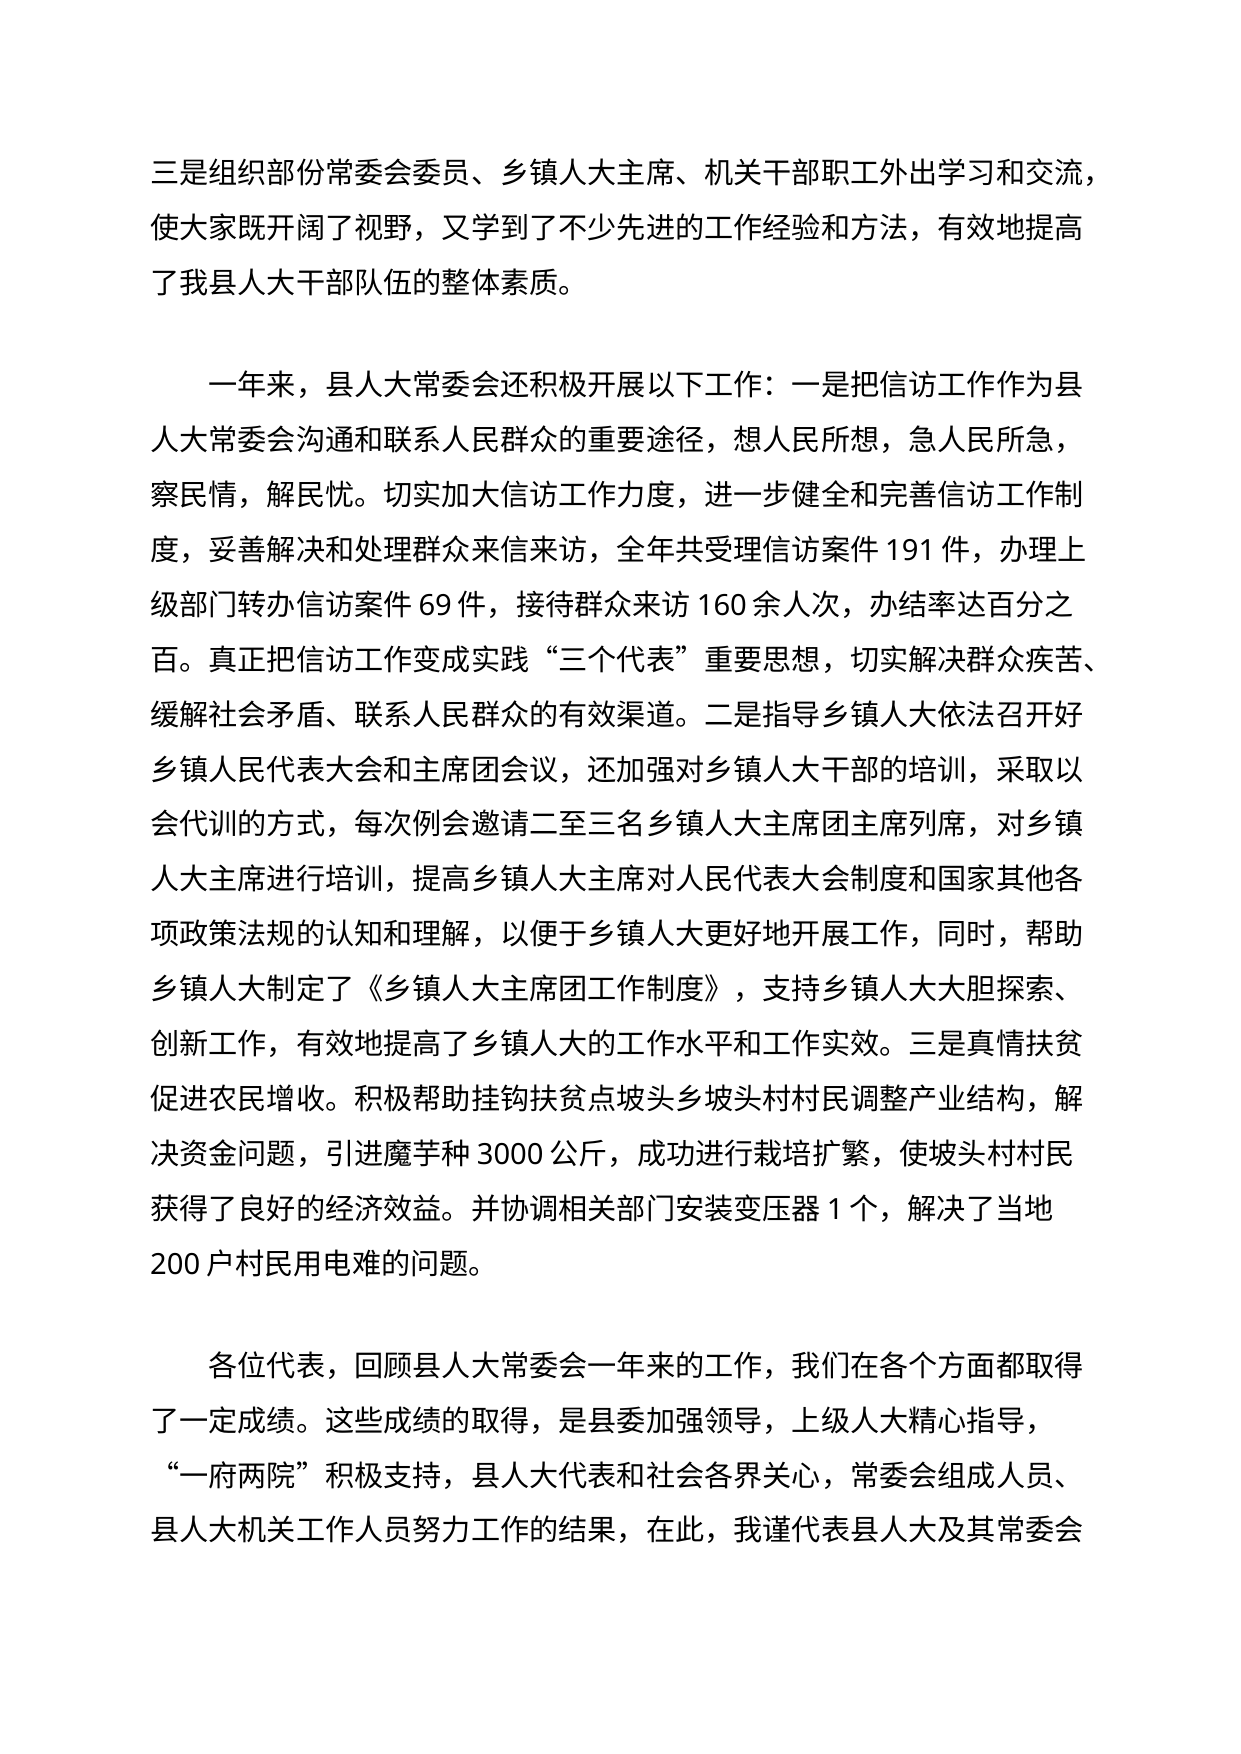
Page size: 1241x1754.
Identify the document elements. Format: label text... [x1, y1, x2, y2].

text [150, 150, 1090, 302]
text 一年来，县人大常委会还积极开展以下工作：一是把信访工作作为县人大常委会沟通和联系人民群众的重要途径，想人民所想，急人民所急，察民情，解民忧。切实加大信访工作力度，进一步健全和完善信访工作制度，妥善解决和处理群众来信来访，全年共受理信访案件191件，办理上级部门转办信访案件69件，接待群众来访160余人次，办结率达百分之百。真正把信访工作变成实践“三个代表”重要思想，切实解决群众疾苦、缓解社会矛盾、联系人民群众的有效渠道。二是指导乡镇人大依法召开好乡镇人民代表大会和主席团会议，还加强对乡镇人大干部的培训，采取以会代训的方式，每次例会邀请二至三名乡镇人大主席团主席列席，对乡镇人大主席进行培训，提高乡镇人大主席对人民代表大会制度和国家其他各项政策法规的认知和理解，以便于乡镇人大更好地开展工作，同时，帮助乡镇人大制定了《乡镇人大主席团工作制度》，支持乡镇人大大胆探索、创新工作，有效地提高了乡镇人大的工作水平和工作实效。三是真情扶贫促进农民增收。积极帮助挂钩扶贫点坡头乡坡头村村民调整产业结构，解决资金问题，引进魔芋种3000公斤，成功进行栽培扩繁，使坡头村村民获得了良好的经济效益。并协调相关部门安装变压器1个，解决了当地200户村民用电难的问题。 [150, 362, 1090, 1283]
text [150, 1342, 1090, 1549]
